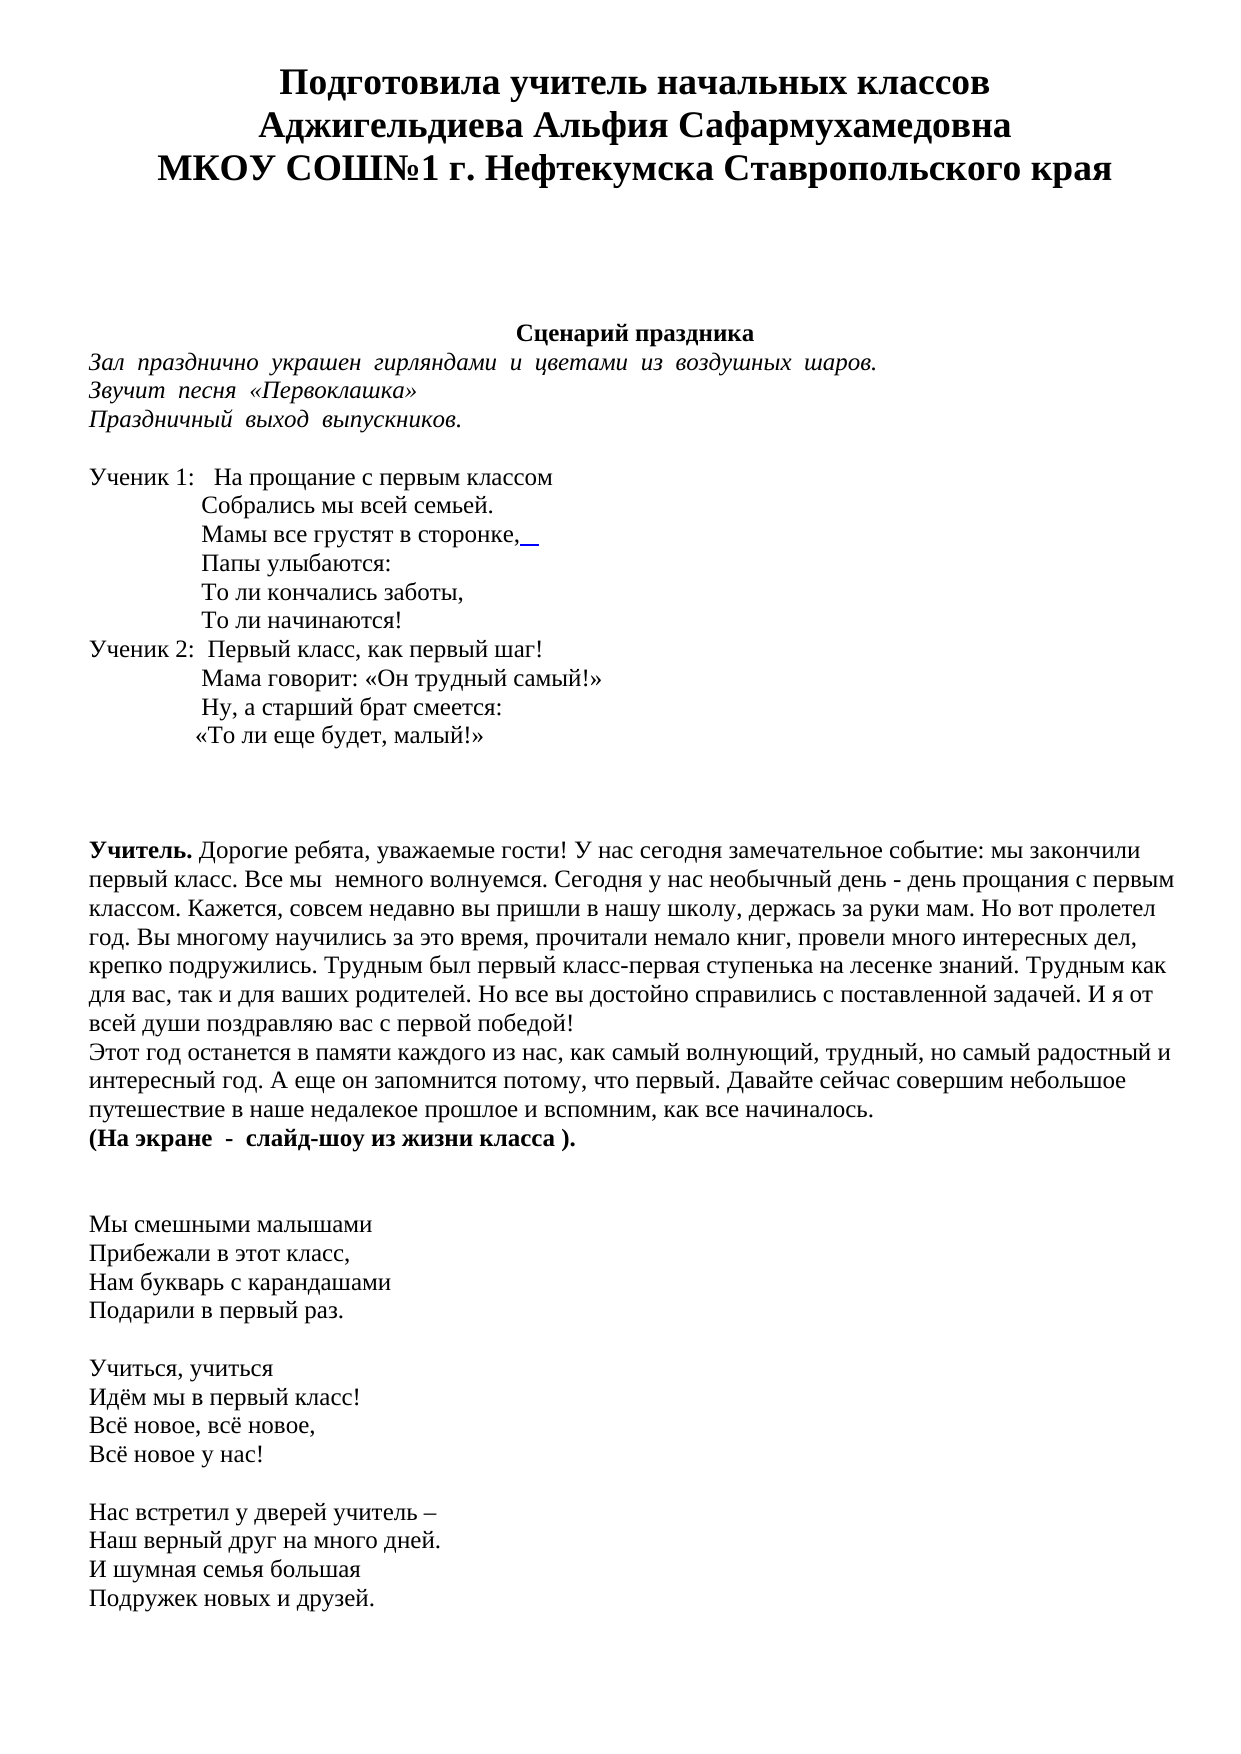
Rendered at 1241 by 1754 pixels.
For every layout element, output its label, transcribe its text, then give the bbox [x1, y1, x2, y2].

text Ученик 1: На прощание с первым классом [89, 433, 1181, 490]
text То ли кончались заботы, [89, 577, 1181, 605]
text Этот год останется в памяти каждого из нас, как самый волнующий, трудный, но самый радостный и интересный год. А еще он запомнится потому, что первый. Давайте сейчас совершим небольшое путешествие в наше недалекое прошлое и вспомним, как все начиналось. [89, 1037, 1181, 1123]
text Подготовила учитель начальных классов [89, 59, 1181, 102]
text «То ли еще будет, малый!» [89, 720, 1181, 749]
text Собрались мы всей семьей. [89, 490, 1181, 519]
text То ли начинаются! [89, 605, 1181, 634]
text МКОУ СОШ№1 г. Нефтекумска Ставропольского края [89, 145, 1181, 188]
text Учиться, учиться Идём мы в первый класс! Всё новое, всё новое, Всё новое у нас! [89, 1324, 1181, 1468]
text Нас встретил у дверей учитель – Наш верный друг на много дней. И шумная семья большая Подружек новых и друзей. [89, 1497, 1181, 1612]
text Мы смешными малышами Прибежали в этот класс, Нам букварь с карандашами Подарили в первый раз. [89, 1209, 1181, 1324]
text Зал празднично украшен гирляндами и цветами из воздушных шаров. [89, 347, 1181, 375]
text Ну, а старший брат смеется: [89, 692, 1181, 720]
text Звучит песня «Первоклашка» [89, 375, 1181, 404]
text Мама говорит: «Он трудный самый!» [89, 663, 1181, 692]
text Учитель. Дорогие ребята, уважаемые гости! У нас сегодня замечательное событие: мы закончили первый класс. Все мы немного волнуемся. Сегодня у нас необычный день - день прощания с первым классом. Кажется, совсем недавно вы пришли в нашу школу, держась за руки мам. Но вот пролетел год. Вы многому научились за это время, прочитали немало книг, провели много интересных дел, крепко подружились. Трудным был первый класс-первая ступенька на лесенке знаний. Трудным как для вас, так и для ваших родителей. Но все вы достойно справились с поставленной задачей. И я от всей души поздравляю вас с первой победой! [89, 835, 1181, 1037]
text Аджигельдиева Альфия Сафармухамедовна [89, 102, 1181, 145]
text Сценарий праздника [89, 318, 1181, 347]
text Ученик 2: Первый класс, как первый шаг! [89, 634, 1181, 663]
text Мамы все грустят в сторонке, [89, 519, 1181, 548]
text Праздничный выход выпускников. [89, 404, 1181, 433]
text (На экране - слайд-шоу из жизни класса ). [89, 1123, 1181, 1152]
text Папы улыбаются: [89, 548, 1181, 577]
